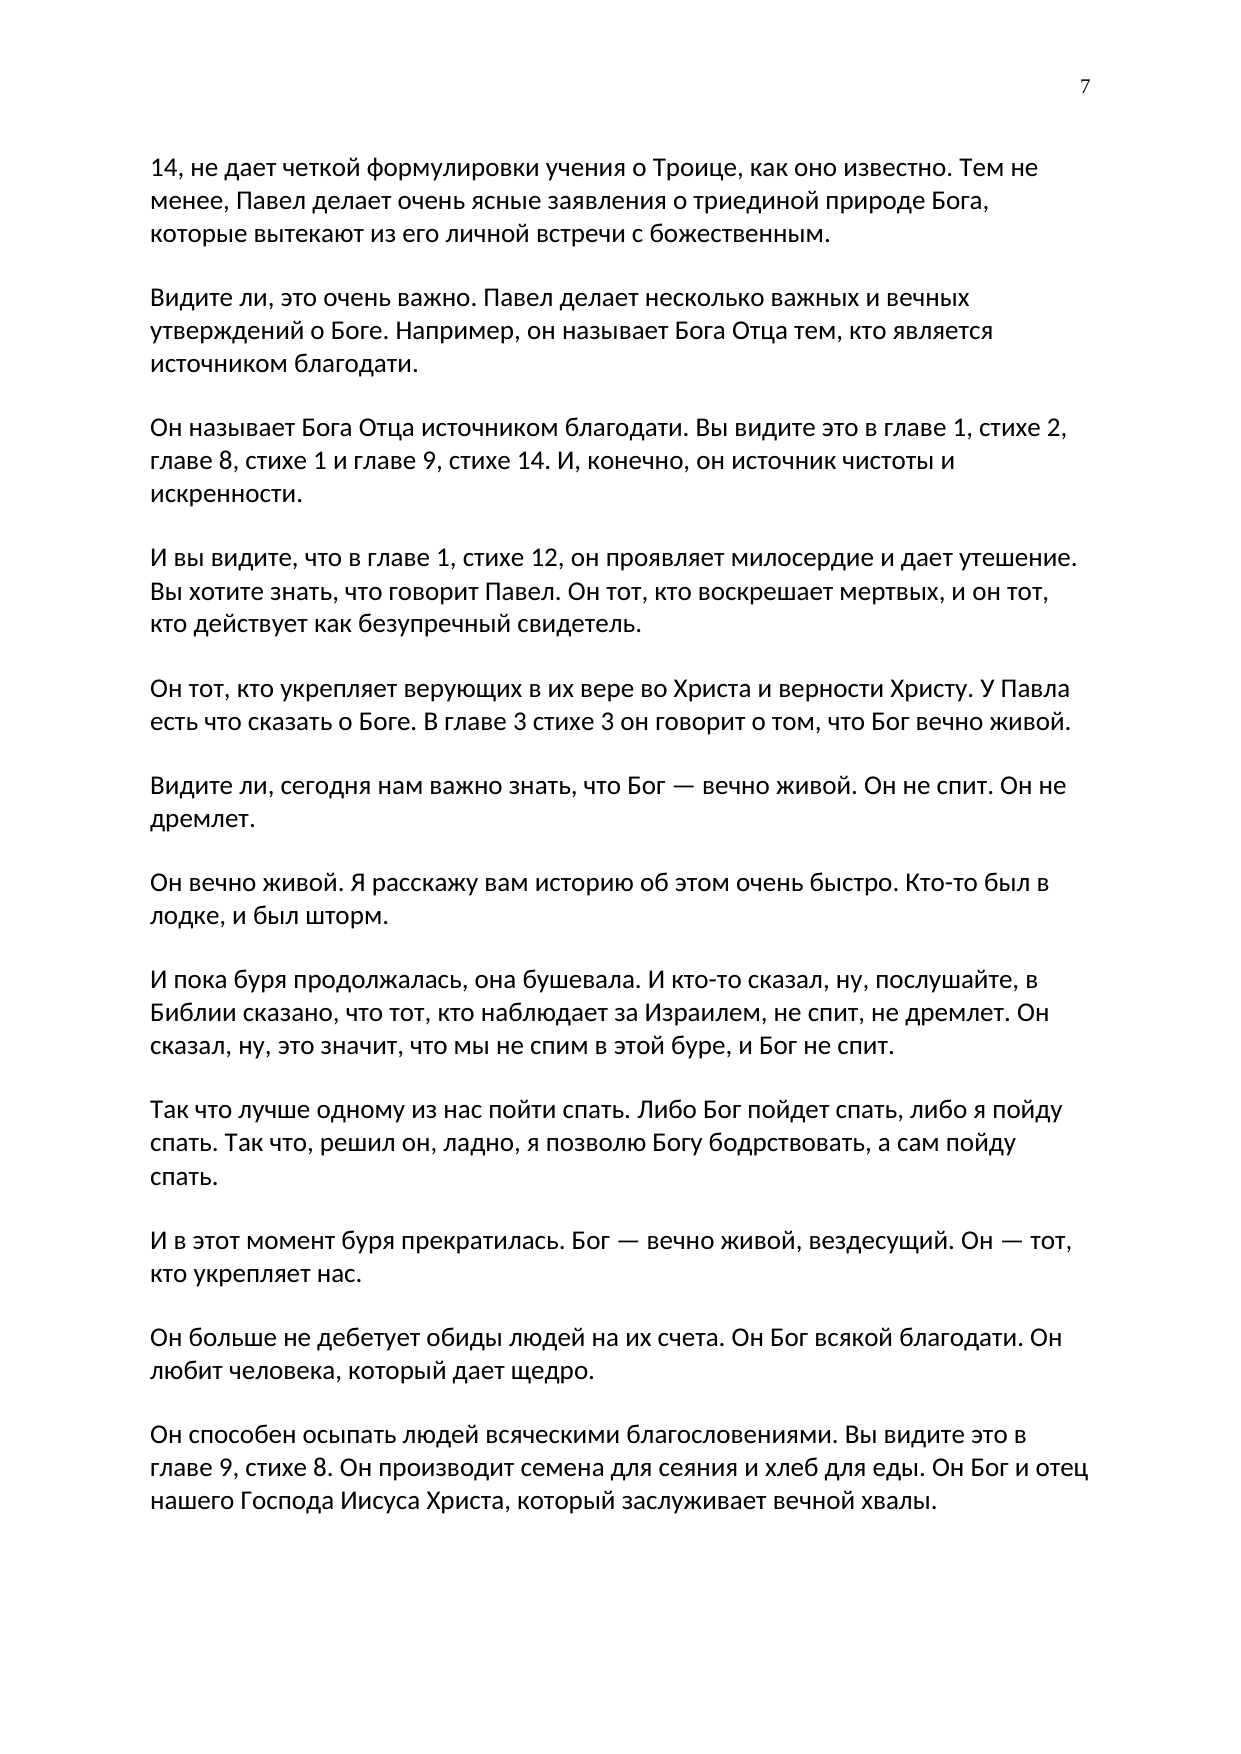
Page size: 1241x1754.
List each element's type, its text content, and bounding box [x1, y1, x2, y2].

text Видите ли, сегодня нам важно знать, что Бог — вечно живой. Он не спит. Он не дремлет. [150, 768, 1090, 834]
text Видите ли, это очень важно. Павел делает несколько важных и вечных утверждений о Боге. Например, он называет Бога Отца тем, кто является источником благодати. [150, 280, 1090, 379]
text И в этот момент буря прекратилась. Бог — вечно живой, вездесущий. Он — тот, кто укрепляет нас. [150, 1223, 1090, 1289]
text Он называет Бога Отца источником благодати. Вы видите это в главе 1, стихе 2, главе 8, стихе 1 и главе 9, стихе 14. И, конечно, он источник чистоты и искренности. [150, 410, 1090, 509]
text Он тот, кто укрепляет верующих в их вере во Христа и верности Христу. У Павла есть что сказать о Боге. В главе 3 стихе 3 он говорит о том, что Бог вечно живой. [150, 671, 1090, 737]
text Он вечно живой. Я расскажу вам историю об этом очень быстро. Кто-то был в лодке, и был шторм. [150, 865, 1090, 931]
text Он способен осыпать людей всяческими благословениями. Вы видите это в главе 9, стихе 8. Он производит семена для сеяния и хлеб для еды. Он Бог и отец нашего Господа Иисуса Христа, который заслуживает вечной хвалы. [150, 1417, 1090, 1516]
text И пока буря продолжалась, она бушевала. И кто-то сказал, ну, послушайте, в Библии сказано, что тот, кто наблюдает за Израилем, не спит, не дремлет. Он сказал, ну, это значит, что мы не спим в этой буре, и Бог не спит. [150, 962, 1090, 1061]
text И вы видите, что в главе 1, стихе 12, он проявляет милосердие и дает утешение. Вы хотите знать, что говорит Павел. Он тот, кто воскрешает мертвых, и он тот, кто действует как безупречный свидетель. [150, 541, 1090, 640]
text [150, 150, 1090, 249]
text Он больше не дебетует обиды людей на их счета. Он Бог всякой благодати. Он любит человека, который дает щедро. [150, 1320, 1090, 1386]
text Так что лучше одному из нас пойти спать. Либо Бог пойдет спать, либо я пойду спать. Так что, решил он, ладно, я позволю Богу бодрствовать, а сам пойду спать. [150, 1093, 1090, 1192]
